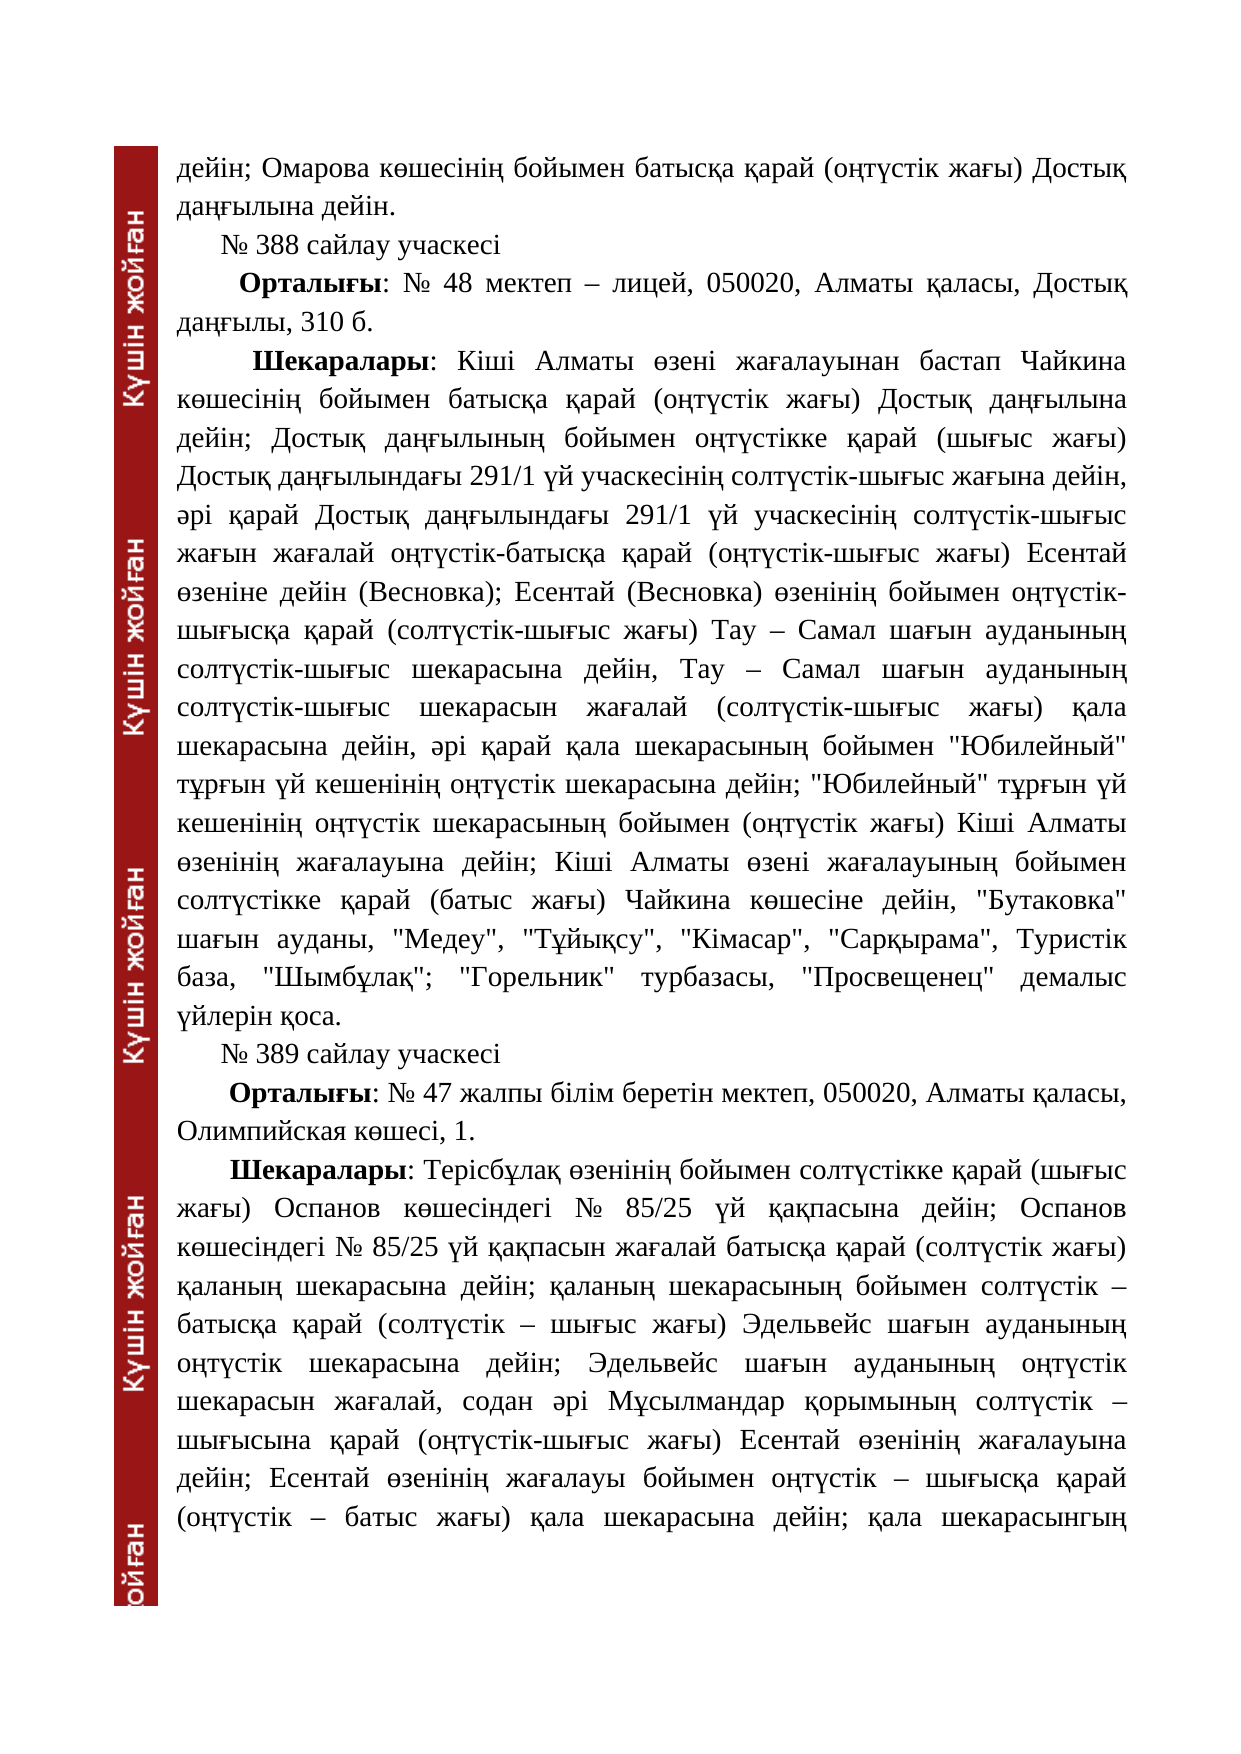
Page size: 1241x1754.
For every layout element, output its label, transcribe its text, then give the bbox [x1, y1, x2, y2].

text № 388 сайлау учаскесі [112, 227, 1128, 261]
text Шекаралары: Кіші Алматы өзені жағалауынан бастап Чайкина көшесінің бойымен батысқа қарай (оңтүстік жағы) Достық даңғылына дейін; Достық даңғылының бойымен оңтүстікке қарай (шығыс жағы) Достық даңғылындағы 291/1 үй учаскесінің солтүстік-шығыс жағына дейін, әрі қарай Достық даңғылындағы 291/1 үй учаскесінің солтүстік-шығыс жағын жағалай оңтүстік-батысқа қарай (оңтүстік-шығыс жағы) Есентай өзеніне дейін (Весновка); Есентай (Весновка) өзенінің бойымен оңтүстік-шығысқа қарай (солтүстік-шығыс жағы) Тау – Самал шағын ауданының солтүстік-шығыс шекарасына дейін, Тау – Самал шағын ауданының солтүстік-шығыс шекарасын жағалай (солтүстік-шығыс жағы) қала шекарасына дейін, әрі қарай қала шекарасының бойымен "Юбилейный" тұрғын үй кешенінің оңтүстік шекарасына дейін; "Юбилейный" тұрғын үй кешенінің оңтүстік шекарасының бойымен (оңтүстік жағы) Кіші Алматы өзенінің жағалауына дейін; Кіші Алматы өзені жағалауының бойымен солтүстікке қарай (батыс жағы) Чайкина көшесіне дейін, "Бутаковка" шағын ауданы, "Медеу", "Тұйықсу", "Кімасар", "Сарқырама", Туристік база, "Шымбұлақ"; "Горельник" турбазасы, "Просвещенец" демалыс үйлерін қоса. [112, 343, 1128, 1031]
picture [114, 1532, 158, 1606]
picture [114, 261, 158, 266]
picture [114, 1147, 158, 1152]
picture [114, 222, 158, 227]
picture [114, 338, 158, 343]
text № 389 сайлау учаскесі [112, 1036, 1128, 1070]
text Орталығы: № 48 мектеп – лицей, 050020, Алматы қаласы, Достық даңғылы, 310 б. [112, 266, 1128, 338]
picture [114, 1031, 158, 1036]
picture [114, 1070, 158, 1075]
picture [114, 146, 158, 150]
text Орталығы: № 47 жалпы білім беретін мектеп, 050020, Алматы қаласы, Олимпийская көшесі, 1. [112, 1075, 1128, 1147]
